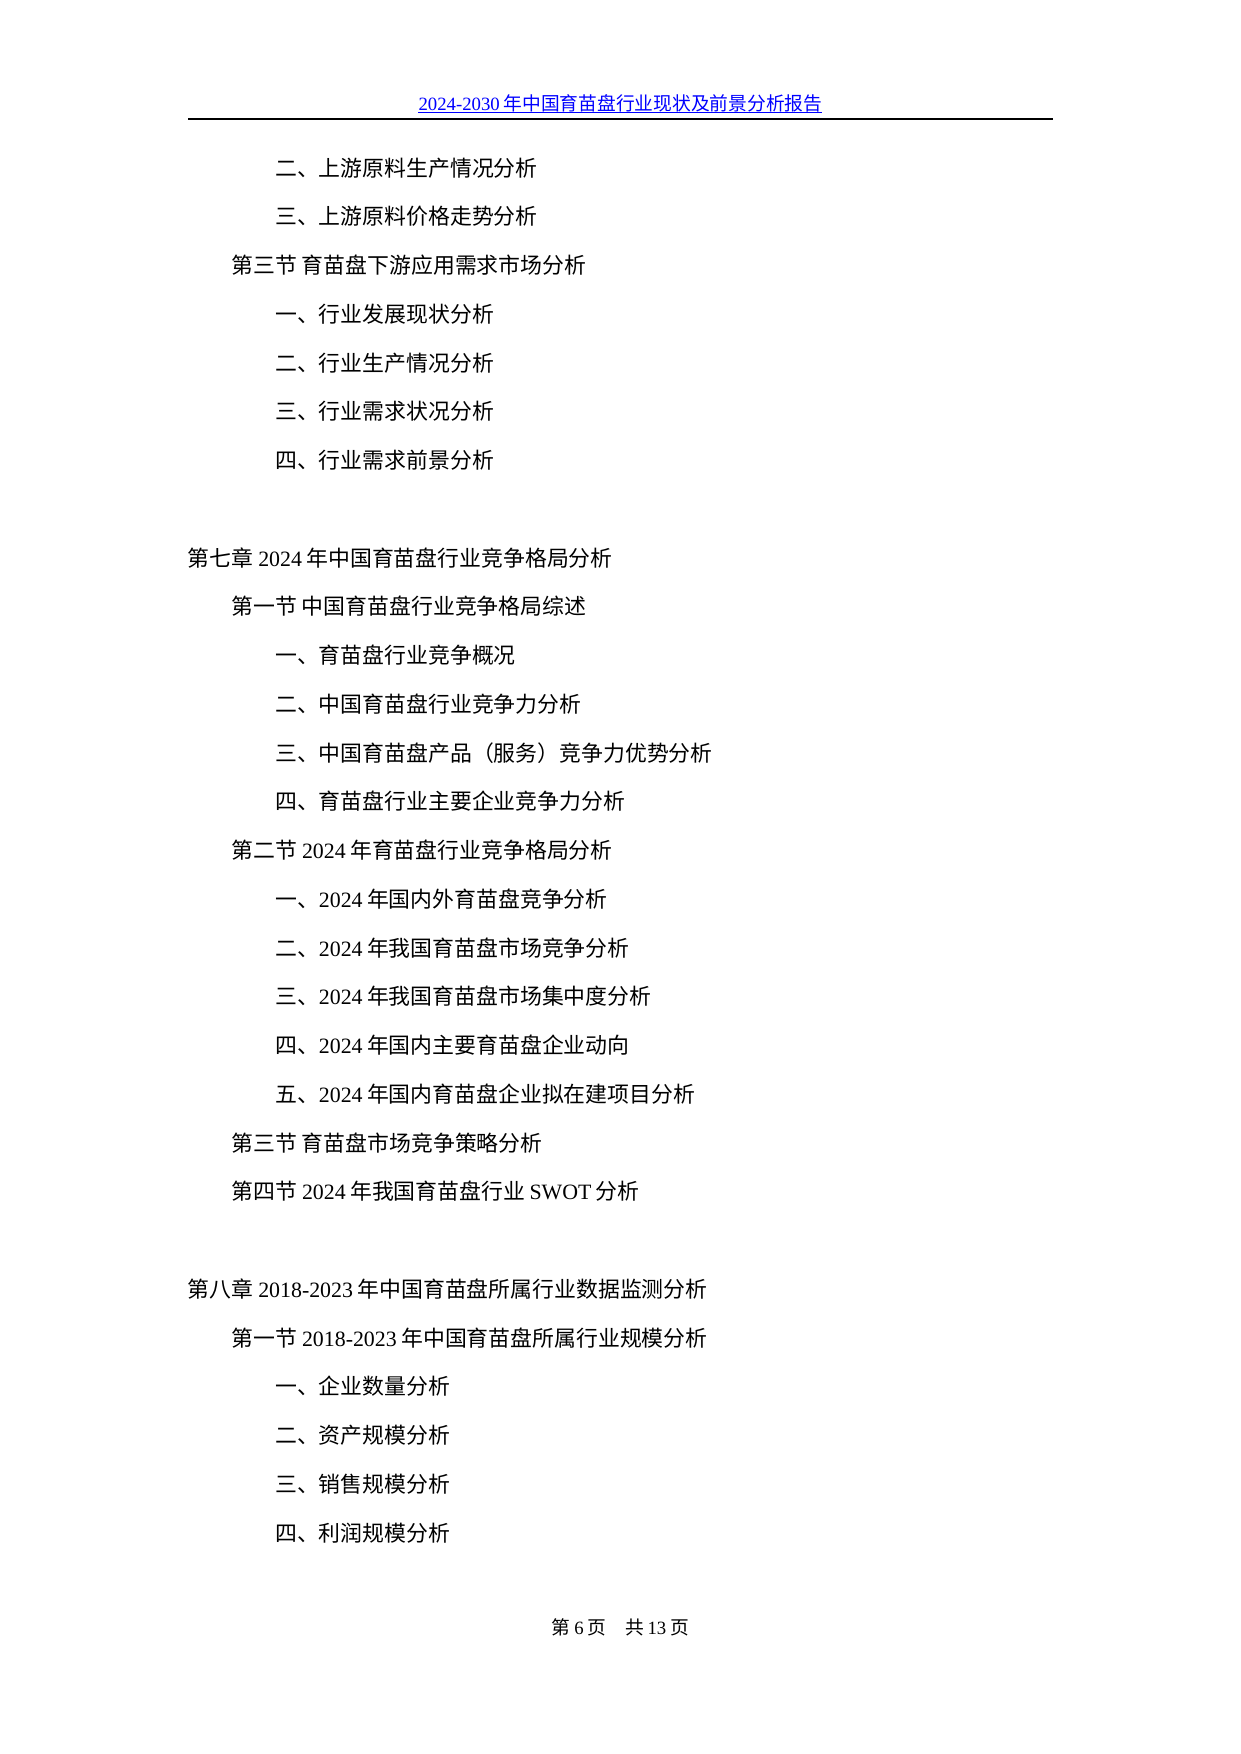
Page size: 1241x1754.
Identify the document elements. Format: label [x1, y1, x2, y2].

text [187, 150, 1053, 1548]
